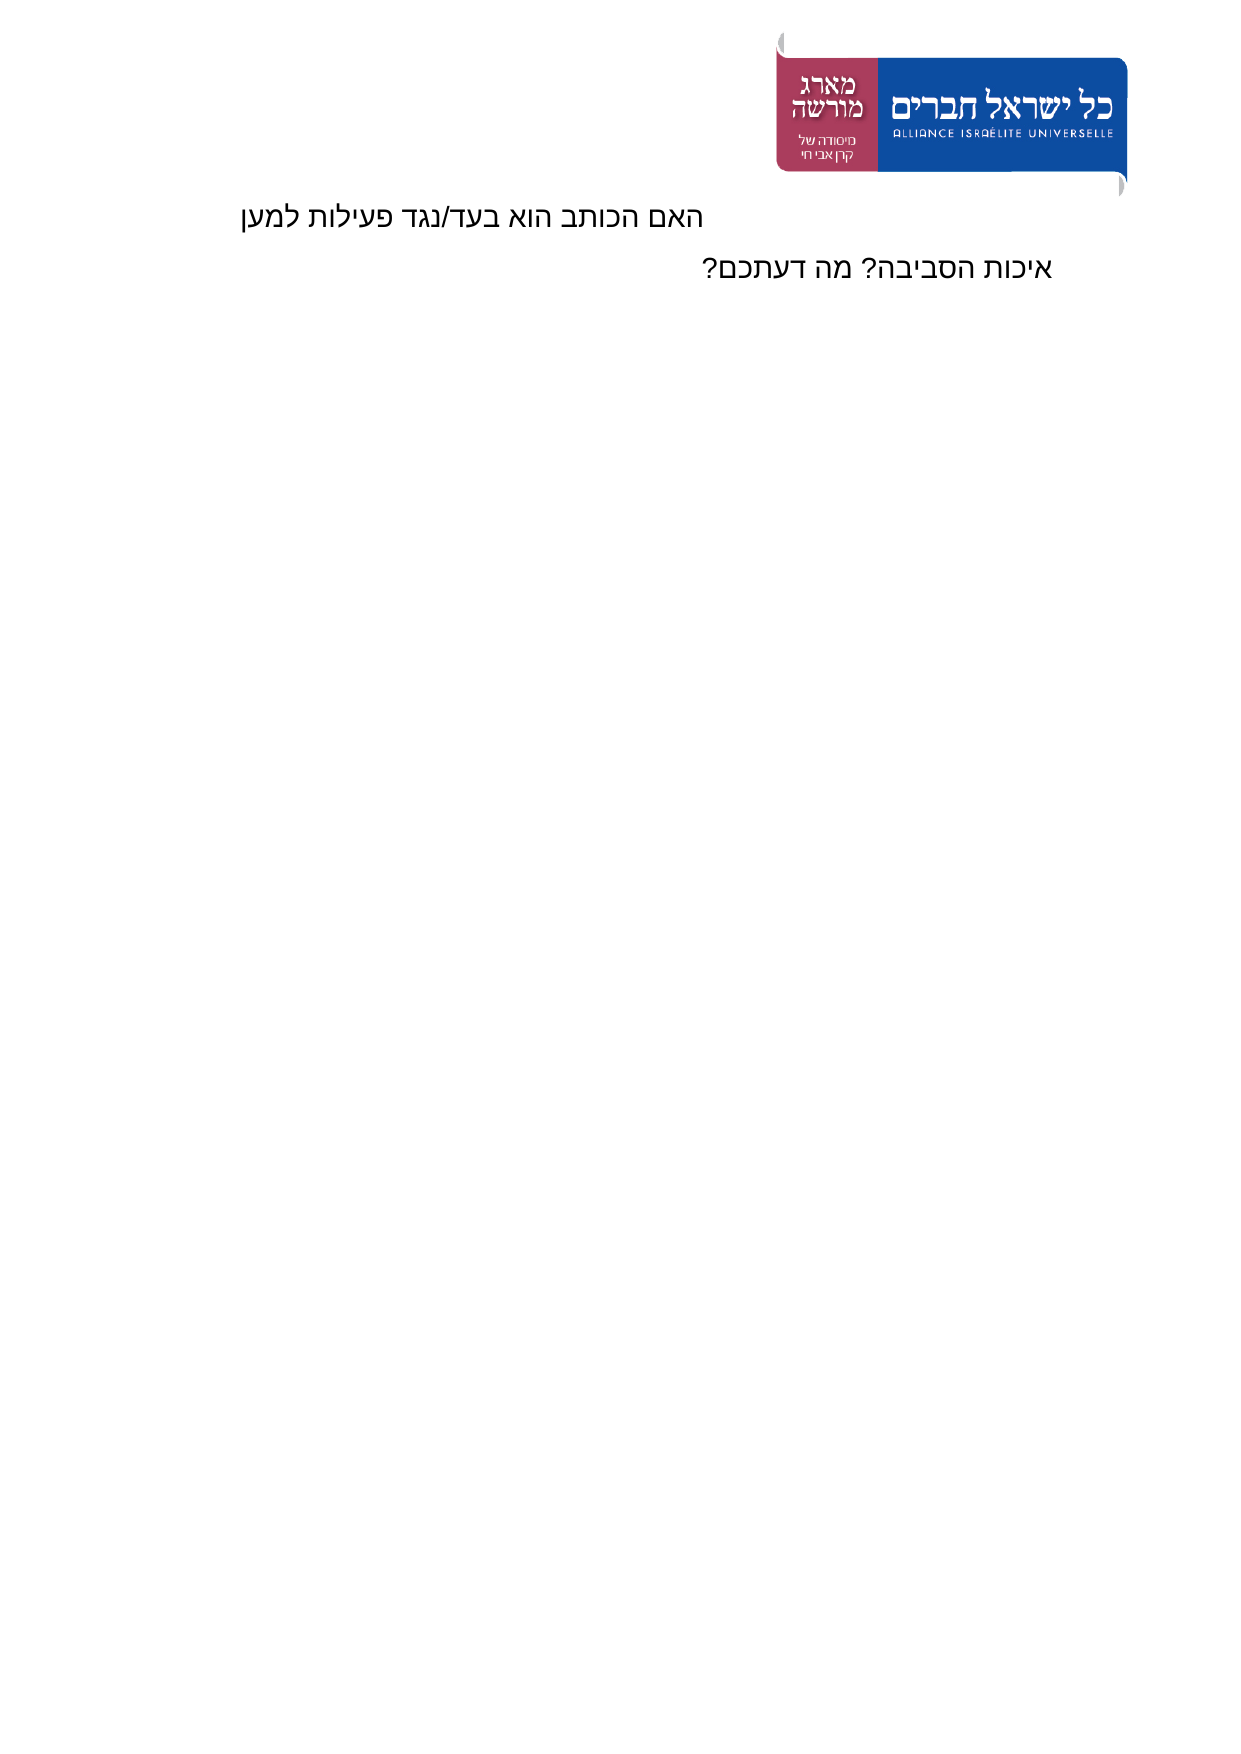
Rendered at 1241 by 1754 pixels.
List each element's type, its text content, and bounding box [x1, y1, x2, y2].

text האם הכותב הוא בעד/נגד פעילות למען איכות הסביבה? מה דעתכם? [187, 200, 1053, 284]
picture [723, 0, 1180, 228]
